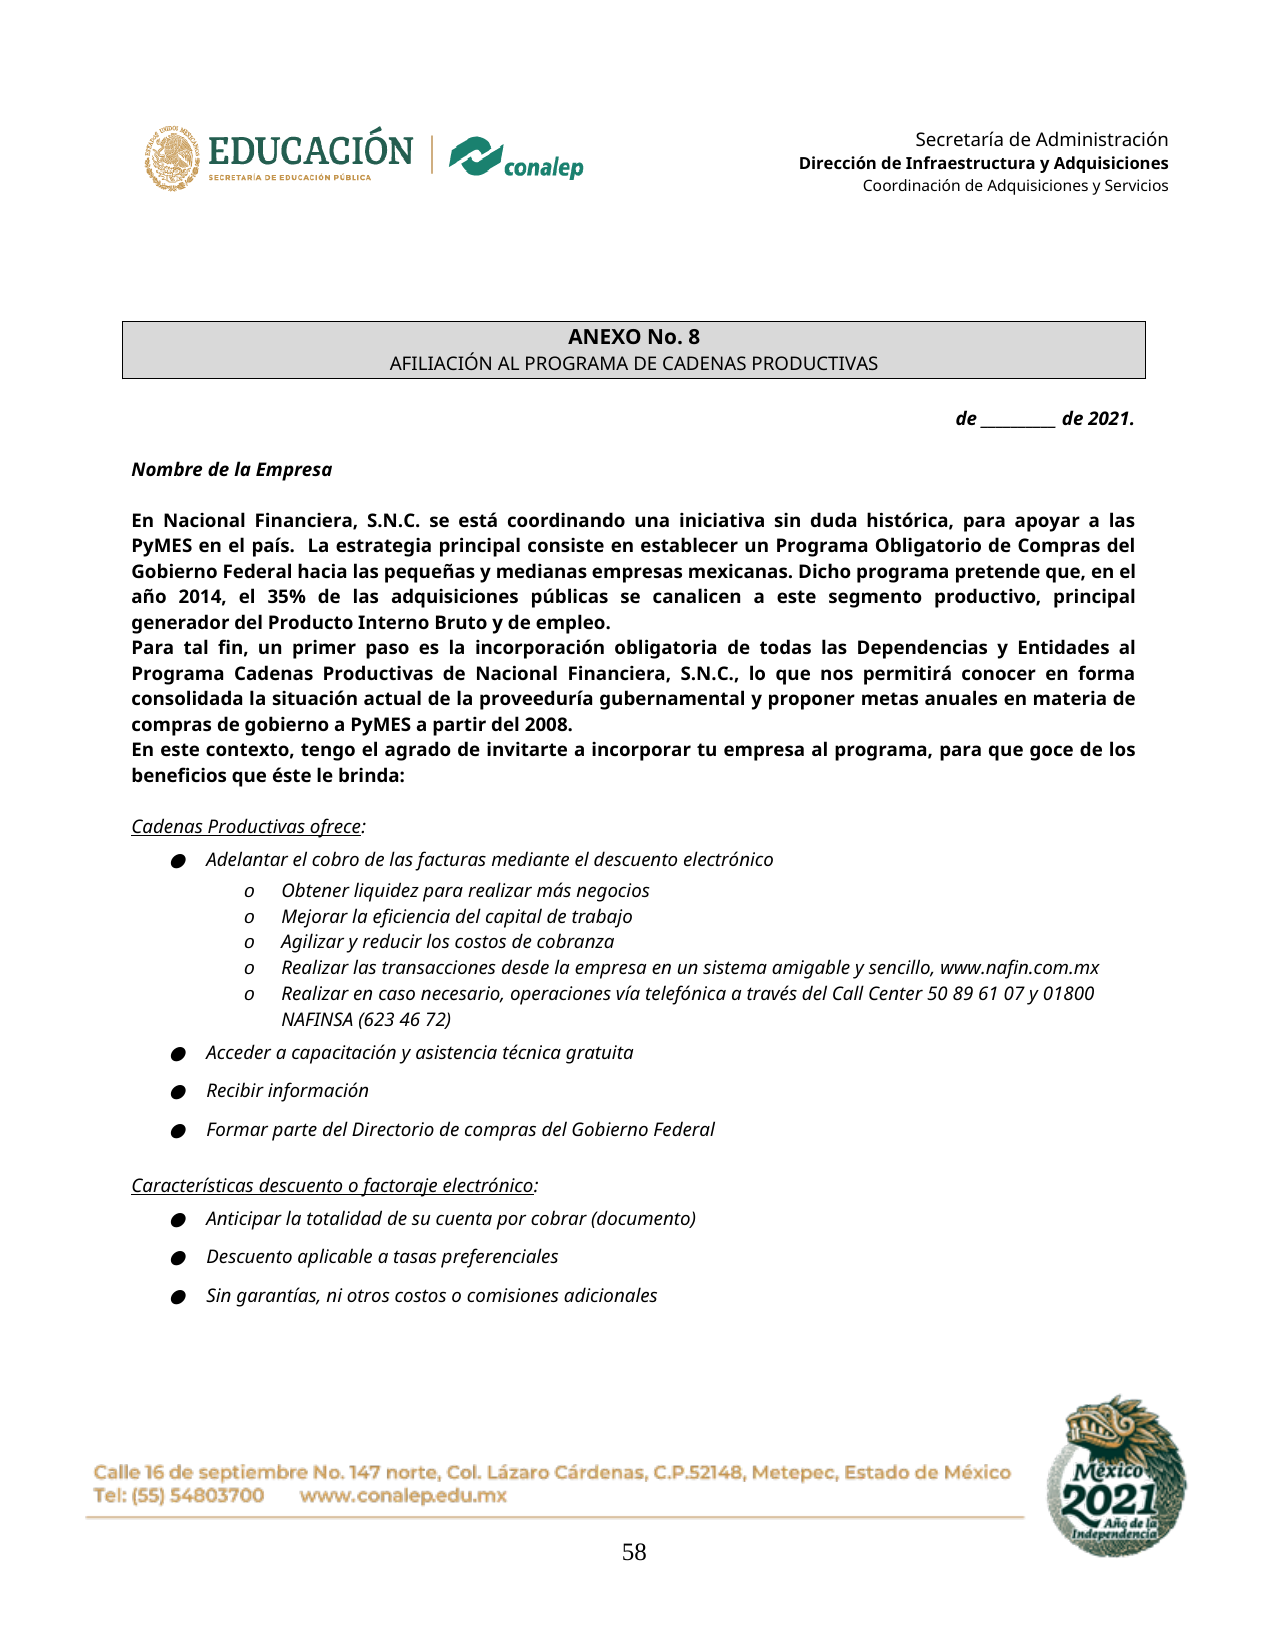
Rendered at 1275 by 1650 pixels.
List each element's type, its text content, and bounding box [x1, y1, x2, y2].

list Mejorar la eficiencia del capital de trabajo [244, 903, 1137, 929]
list Agilizar y reducir los costos de cobranza [244, 929, 1137, 954]
text Cadenas Productivas ofrece: [131, 813, 1137, 839]
list Formar parte del Directorio de compras del Gobierno Federal [169, 1108, 1137, 1147]
text Características descuento o factoraje electrónico: [131, 1172, 1137, 1198]
text Nombre de la Empresa [131, 456, 1137, 481]
text En este contexto, tengo el agrado de invitarte a incorporar tu empresa al programa, para que goce de los beneficios que éste le brinda: [131, 737, 1137, 788]
list Acceder a capacitación y asistencia técnica gratuita [169, 1031, 1137, 1070]
picture [109, 110, 613, 209]
list Adelantar el cobro de las facturas mediante el descuento electrónico [169, 839, 1137, 877]
picture [20, 1375, 1257, 1592]
list Realizar las transacciones desde la empresa en un sistema amigable y sencillo, www.nafin.com.mx [244, 954, 1137, 980]
list Descuento aplicable a tasas preferenciales [169, 1236, 1137, 1274]
subtitle ANEXO No. 8 [123, 322, 1145, 350]
text de __________ de 2021. [131, 405, 1137, 430]
list Sin garantías, ni otros costos o comisiones adicionales [169, 1274, 1137, 1313]
list Recibir información [169, 1070, 1137, 1108]
list Anticipar la totalidad de su cuenta por cobrar (documento) [169, 1198, 1137, 1236]
list Realizar en caso necesario, operaciones vía telefónica a través del Call Center 50 89 61 07 y 01800 NAFINSA (623 46 72) [244, 980, 1137, 1031]
text En Nacional Financiera, S.N.C. se está coordinando una iniciativa sin duda histórica, para apoyar a las PyMES en el país. La estrategia principal consiste en establecer un Programa Obligatorio de Compras del Gobierno Federal hacia las pequeñas y medianas empresas mexicanas. Dicho programa pretende que, en el año 2014, el 35% de las adquisiciones públicas se canalicen a este segmento productivo, principal generador del Producto Interno Bruto y de empleo. [131, 507, 1137, 634]
list Obtener liquidez para realizar más negocios [244, 877, 1137, 903]
subtitle AFILIACIÓN AL PROGRAMA DE CADENAS PRODUCTIVAS [123, 350, 1145, 378]
text Para tal fin, un primer paso es la incorporación obligatoria de todas las Dependencias y Entidades al Programa Cadenas Productivas de Nacional Financiera, S.N.C., lo que nos permitirá conocer en forma consolidada la situación actual de la proveeduría gubernamental y proponer metas anuales en materia de compras de gobierno a PyMES a partir del 2008. [131, 634, 1137, 737]
